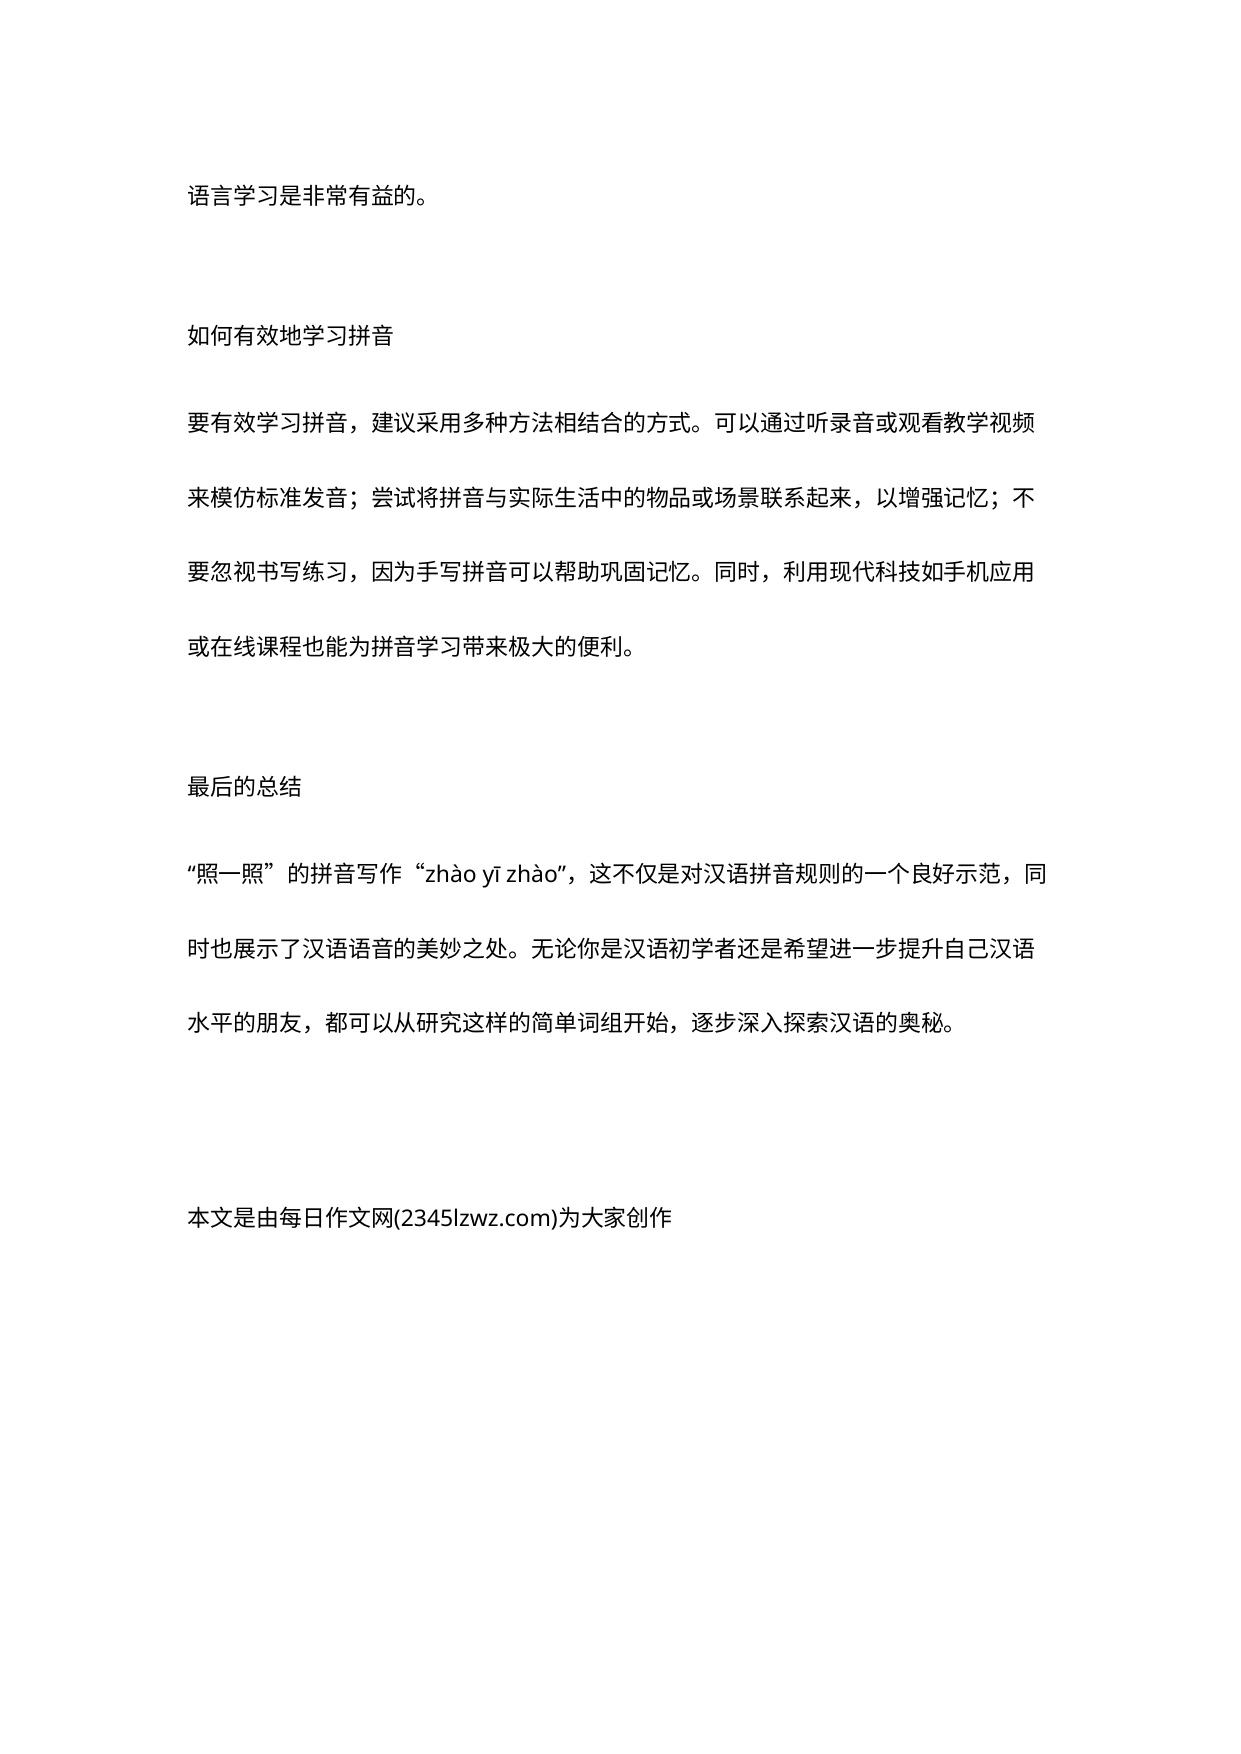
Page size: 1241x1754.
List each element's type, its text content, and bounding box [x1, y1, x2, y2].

text 本文是由每日作文网(2345lzwz.com)为大家创作 [187, 1184, 1053, 1249]
text 最后的总结 [187, 753, 1053, 818]
text 要有效学习拼音，建议采用多种方法相结合的方式。可以通过听录音或观看教学视频来模仿标准发音；尝试将拼音与实际生活中的物品或场景联系起来，以增强记忆；不要忽视书写练习，因为手写拼音可以帮助巩固记忆。同时，利用现代科技如手机应用或在线课程也能为拼音学习带来极大的便利。 [187, 389, 1053, 678]
text 如何有效地学习拼音 [187, 302, 1053, 367]
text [187, 162, 1053, 227]
text “照一照”的拼音写作“zhào yī zhào”，这不仅是对汉语拼音规则的一个良好示范，同时也展示了汉语语音的美妙之处。无论你是汉语初学者还是希望进一步提升自己汉语水平的朋友，都可以从研究这样的简单词组开始，逐步深入探索汉语的奥秘。 [187, 840, 1053, 1054]
